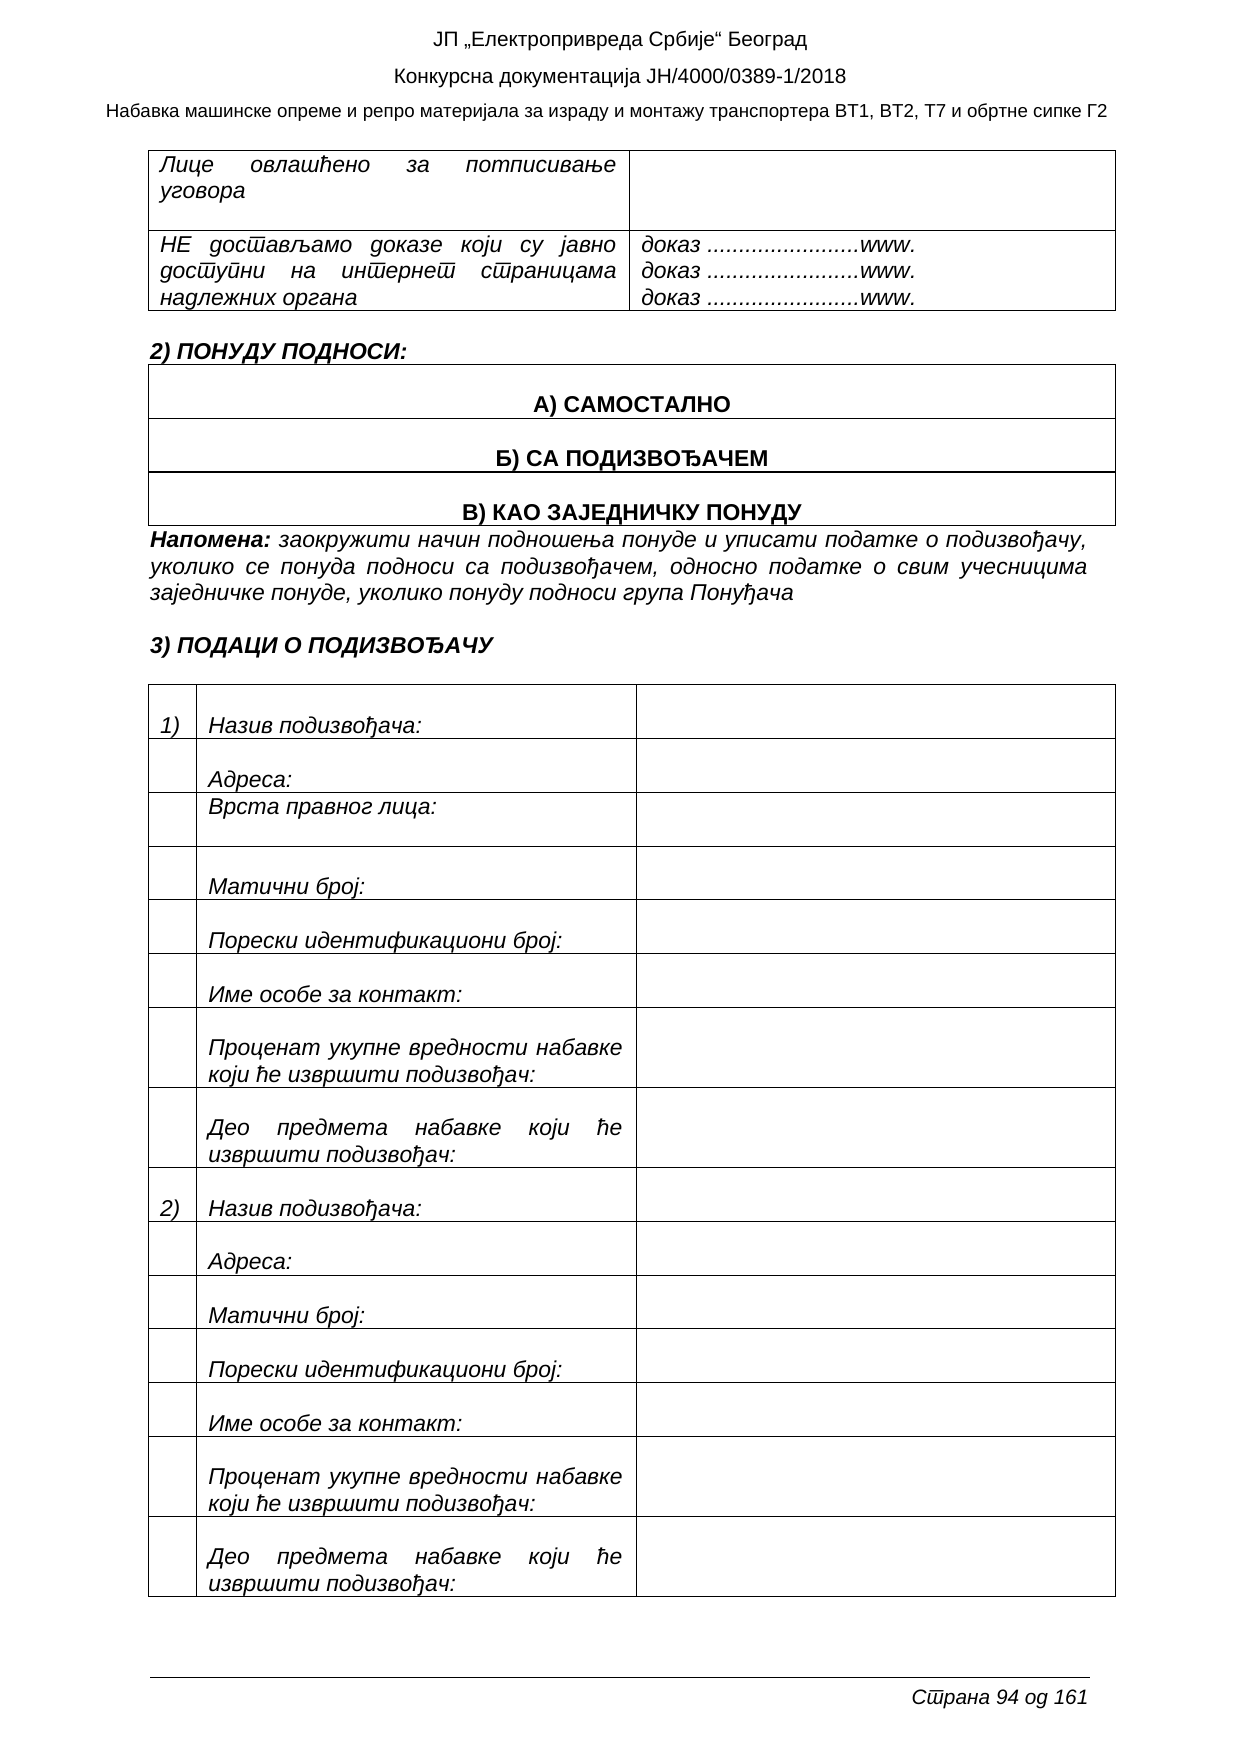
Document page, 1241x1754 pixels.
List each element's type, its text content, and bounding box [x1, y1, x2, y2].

table_cell В) КАО ЗАЈЕДНИЧКУ ПОНУДУ [149, 473, 1115, 525]
table_cell [637, 954, 1115, 1007]
table_cell Матични број: [197, 847, 636, 899]
table_cell [149, 1088, 196, 1167]
table_cell Део предмета набавке који ће извршити подизвођач: [197, 1517, 636, 1596]
table_cell [637, 900, 1115, 953]
table_cell Име особе за контакт: [197, 1383, 636, 1436]
text Напомена: заокружити начин подношења понуде и уписати податке о подизвођачу, уколико се понуда подноси са подизвођачем, односно податке о свим учесницима заједничке понуде, уколико понуду подноси група Понуђача [150, 526, 1090, 605]
table_cell [637, 793, 1115, 846]
table_cell [637, 1383, 1115, 1436]
table_cell [149, 793, 196, 846]
table_cell [149, 1222, 196, 1274]
table_cell [637, 847, 1115, 899]
table_header А) САМОСТАЛНО [149, 365, 1115, 418]
table_cell [637, 739, 1115, 792]
table_cell Порески идентификациони број: [197, 1329, 636, 1382]
table_cell [149, 1517, 196, 1596]
table_cell [149, 1437, 196, 1516]
table_cell [637, 1517, 1115, 1596]
text 2) ПОНУДУ ПОДНОСИ: [150, 338, 1090, 364]
table_header 1) [149, 685, 196, 738]
table_cell [149, 1383, 196, 1436]
table_cell [637, 1088, 1115, 1167]
table_header [637, 685, 1115, 738]
table_cell [149, 954, 196, 1007]
table_cell [637, 1168, 1115, 1221]
table_cell Адреса: [197, 739, 636, 792]
text 3) ПОДАЦИ О ПОДИЗВОЂАЧУ [150, 632, 1090, 658]
table_cell [637, 1276, 1115, 1328]
table_cell [637, 1008, 1115, 1087]
table_cell [149, 739, 196, 792]
table_cell [637, 1329, 1115, 1382]
table_cell Лице овлашћено за потписивање уговора [149, 151, 629, 230]
table_cell [149, 900, 196, 953]
table_cell 2) [149, 1168, 196, 1221]
table_cell Адреса: [197, 1222, 636, 1274]
table_cell [149, 1008, 196, 1087]
table_cell [149, 847, 196, 899]
table_cell [630, 151, 1115, 230]
table_cell Врста правног лица: [197, 793, 636, 846]
table_cell Матични број: [197, 1276, 636, 1328]
table_cell Б) СА ПОДИЗВОЂАЧЕМ [149, 419, 1115, 471]
table_cell Име особе за контакт: [197, 954, 636, 1007]
table_header Назив подизвођача: [197, 685, 636, 738]
table_cell доказ ........................www. доказ ........................www. доказ ........................www. [630, 231, 1115, 310]
table_cell [637, 1437, 1115, 1516]
table_cell Део предмета набавке који ће извршити подизвођач: [197, 1088, 636, 1167]
table_cell Проценат укупне вредности набавке који ће извршити подизвођач: [197, 1008, 636, 1087]
table_cell Порески идентификациони број: [197, 900, 636, 953]
table_cell Назив подизвођача: [197, 1168, 636, 1221]
table_cell [149, 1276, 196, 1328]
table_cell [149, 1329, 196, 1382]
table_cell [637, 1222, 1115, 1274]
table_cell Проценат укупне вредности набавке који ће извршити подизвођач: [197, 1437, 636, 1516]
table_cell НЕ достављамо доказе који су јавно доступни на интернет страницама надлежних органа [149, 231, 629, 310]
